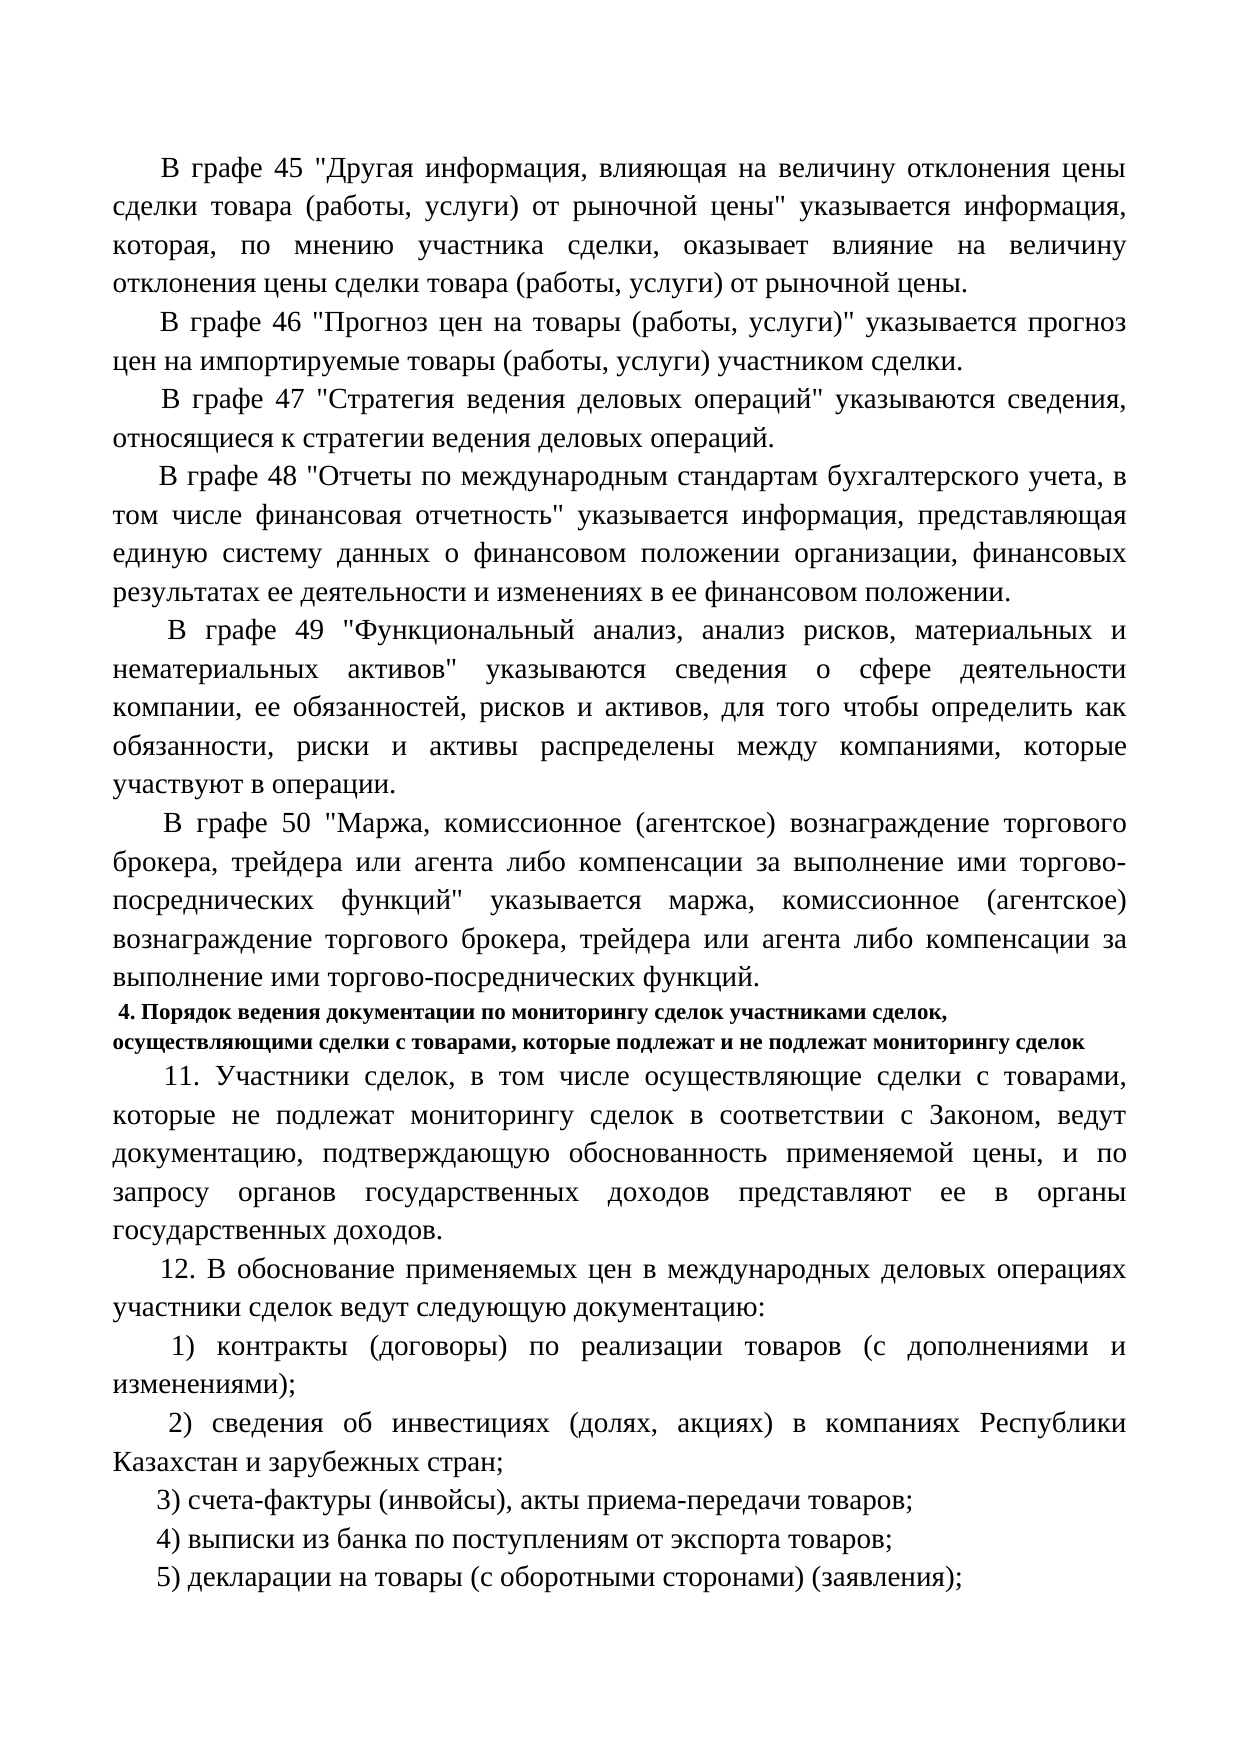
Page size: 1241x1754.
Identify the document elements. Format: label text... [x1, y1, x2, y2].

text 2) сведения об инвестициях (долях, акциях) в компаниях Республики Казахстан и зарубежных стран; [112, 1405, 1128, 1477]
text 4) выписки из банка по поступлениям от экспорта товаров; [112, 1521, 1128, 1554]
text 4. Порядок ведения документации по мониторингу сделок участниками сделок, осуществляющими сделки с товарами, которые подлежат и не подлежат мониторингу сделок [112, 998, 1128, 1054]
text 5) декларации на товары (с оборотными сторонами) (заявления); [112, 1559, 1128, 1593]
text 12. В обоснование применяемых цен в международных деловых операциях участники сделок ведут следующую документацию: [112, 1251, 1128, 1323]
text В графе 46 "Прогноз цен на товары (работы, услуги)" указывается прогноз цен на импортируемые товары (работы, услуги) участником сделки. [112, 304, 1128, 376]
text В графе 48 "Отчеты по международным стандартам бухгалтерского учета, в том числе финансовая отчетность" указывается информация, представляющая единую систему данных о финансовом положении организации, финансовых результатах ее деятельности и изменениях в ее финансовом положении. [112, 458, 1128, 607]
text 3) счета-фактуры (инвойсы), акты приема-передачи товаров; [112, 1482, 1128, 1516]
text В графе 47 "Стратегия ведения деловых операций" указываются сведения, относящиеся к стратегии ведения деловых операций. [112, 381, 1128, 453]
text 1) контракты (договоры) по реализации товаров (с дополнениями и изменениями); [112, 1328, 1128, 1400]
text В графе 50 "Маржа, комиссионное (агентское) вознаграждение торгового брокера, трейдера или агента либо компенсации за выполнение ими торгово-посреднических функций" указывается маржа, комиссионное (агентское) вознаграждение торгового брокера, трейдера или агента либо компенсации за выполнение ими торгово-посреднических функций. [112, 805, 1128, 993]
text В графе 45 "Другая информация, влияющая на величину отклонения цены сделки товара (работы, услуги) от рыночной цены" указывается информация, которая, по мнению участника сделки, оказывает влияние на величину отклонения цены сделки товара (работы, услуги) от рыночной цены. [112, 150, 1128, 299]
text В графе 49 "Функциональный анализ, анализ рисков, материальных и нематериальных активов" указываются сведения о сфере деятельности компании, ее обязанностей, рисков и активов, для того чтобы определить как обязанности, риски и активы распределены между компаниями, которые участвуют в операции. [112, 612, 1128, 800]
text 11. Участники сделок, в том числе осуществляющие сделки с товарами, которые не подлежат мониторингу сделок в соответствии с Законом, ведут документацию, подтверждающую обоснованность применяемой цены, и по запросу органов государственных доходов представляют ее в органы государственных доходов. [112, 1058, 1128, 1246]
